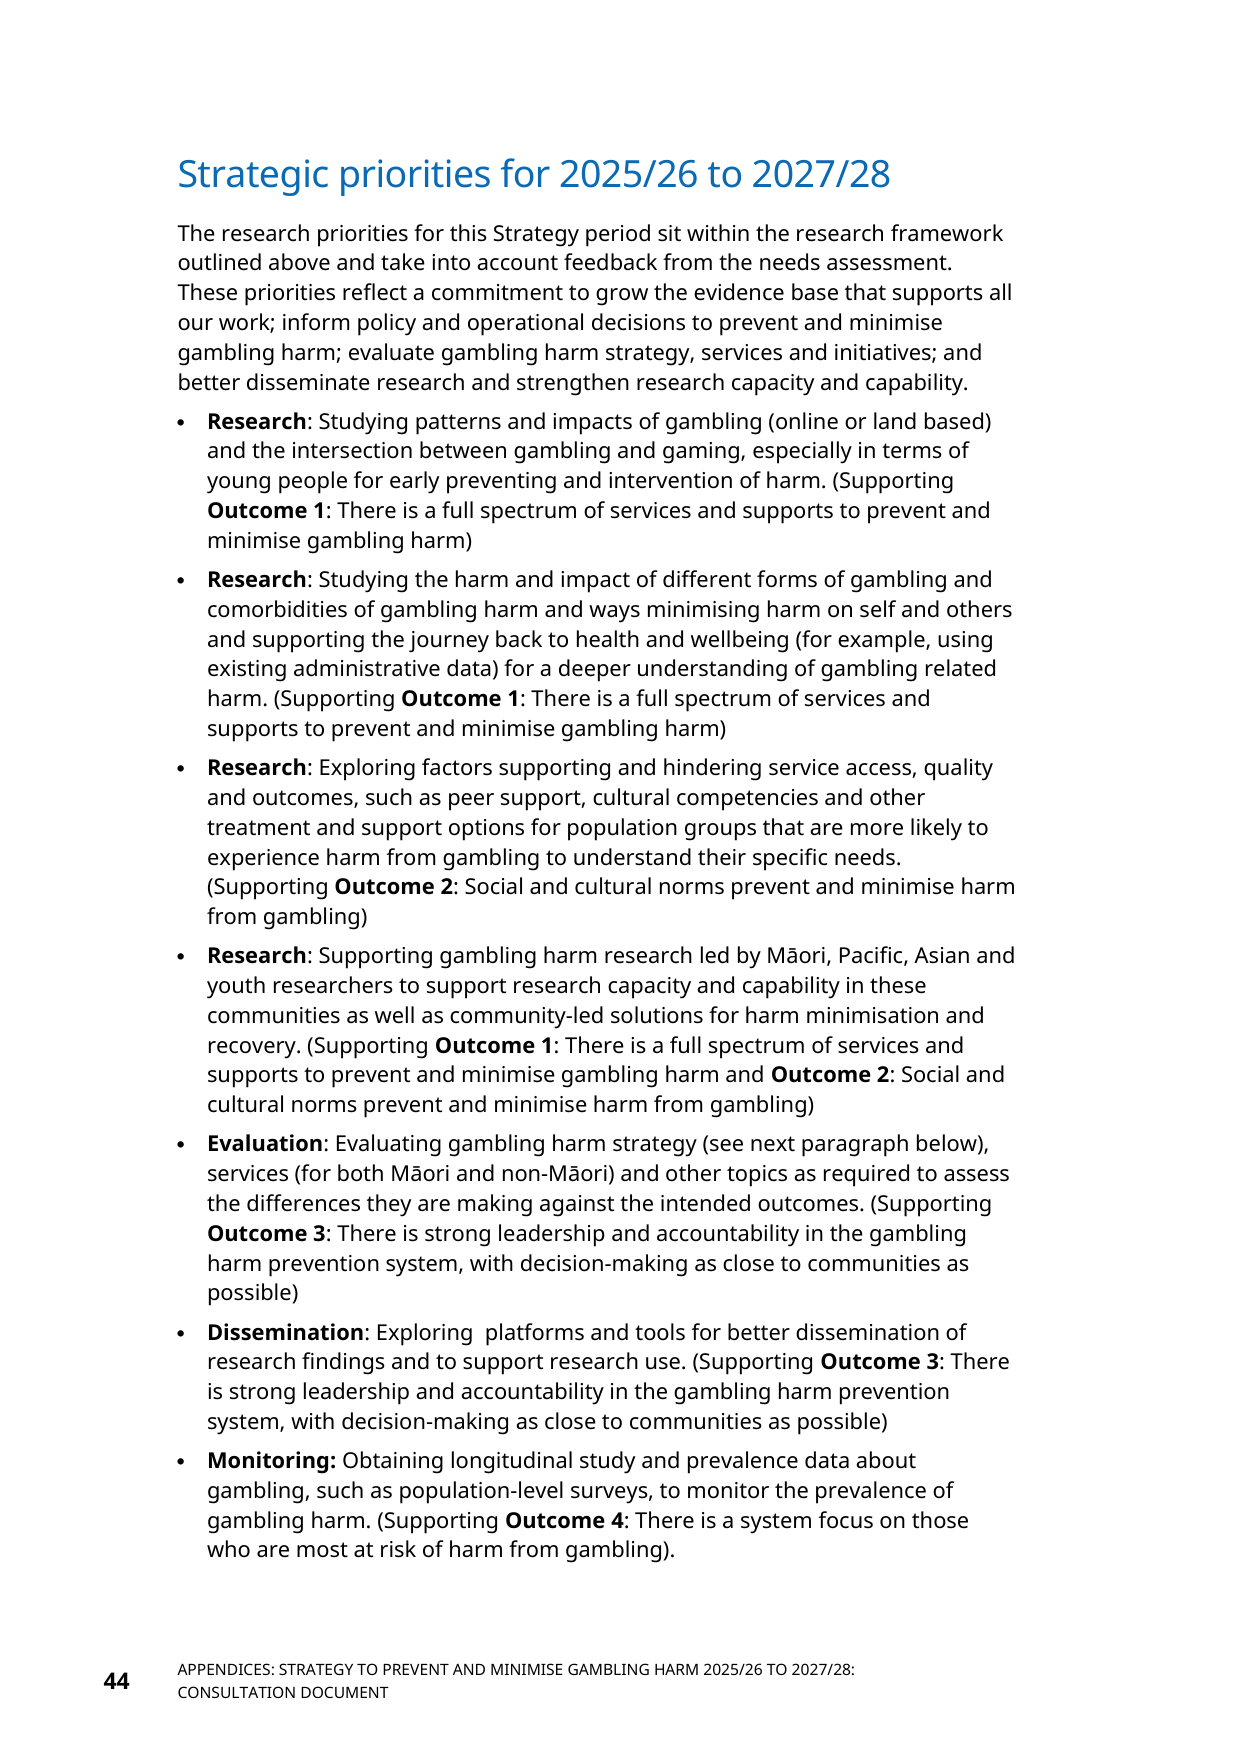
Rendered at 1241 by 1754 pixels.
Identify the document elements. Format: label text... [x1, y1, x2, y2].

text Dissemination: Exploring platforms and tools for better dissemination of research findings and to support research use. (Supporting Outcome 3: There is strong leadership and accountability in the gambling harm prevention system, with decision-making as close to communities as possible) [177, 1316, 1019, 1436]
subtitle Strategic priorities for 2025/26 to 2027/28 [177, 148, 1019, 199]
text Research: Studying the harm and impact of different forms of gambling and comorbidities of gambling harm and ways minimising harm on self and others and supporting the journey back to health and wellbeing (for example, using existing administrative data) for a deeper understanding of gambling related harm. (Supporting Outcome 1: There is a full spectrum of services and supports to prevent and minimise gambling harm) [177, 564, 1019, 743]
text Research: Exploring factors supporting and hindering service access, quality and outcomes, such as peer support, cultural competencies and other treatment and support options for population groups that are more likely to experience harm from gambling to understand their specific needs. (Supporting Outcome 2: Social and cultural norms prevent and minimise harm from gambling) [177, 752, 1019, 931]
text The research priorities for this Strategy period sit within the research framework outlined above and take into account feedback from the needs assessment. These priorities reflect a commitment to grow the evidence base that supports all our work; inform policy and operational decisions to prevent and minimise gambling harm; evaluate gambling harm strategy, services and initiatives; and better disseminate research and strengthen research capacity and capability. [177, 217, 1019, 396]
text Monitoring: Obtaining longitudinal study and prevalence data about gambling, such as population-level surveys, to monitor the prevalence of gambling harm. (Supporting Outcome 4: There is a system focus on those who are most at risk of harm from gambling). [177, 1445, 1019, 1564]
text Research: Supporting gambling harm research led by Māori, Pacific, Asian and youth researchers to support research capacity and capability in these communities as well as community-led solutions for harm minimisation and recovery. (Supporting Outcome 1: There is a full spectrum of services and supports to prevent and minimise gambling harm and Outcome 2: Social and cultural norms prevent and minimise harm from gambling) [177, 940, 1019, 1119]
text Research: Studying patterns and impacts of gambling (online or land based) and the intersection between gambling and gaming, especially in terms of young people for early preventing and intervention of harm. (Supporting Outcome 1: There is a full spectrum of services and supports to prevent and minimise gambling harm) [177, 406, 1019, 554]
text Evaluation: Evaluating gambling harm strategy (see next paragraph below), services (for both Māori and non-Māori) and other topics as required to assess the differences they are making against the intended outcomes. (Supporting Outcome 3: There is strong leadership and accountability in the gambling harm prevention system, with decision-making as close to communities as possible) [177, 1128, 1019, 1307]
